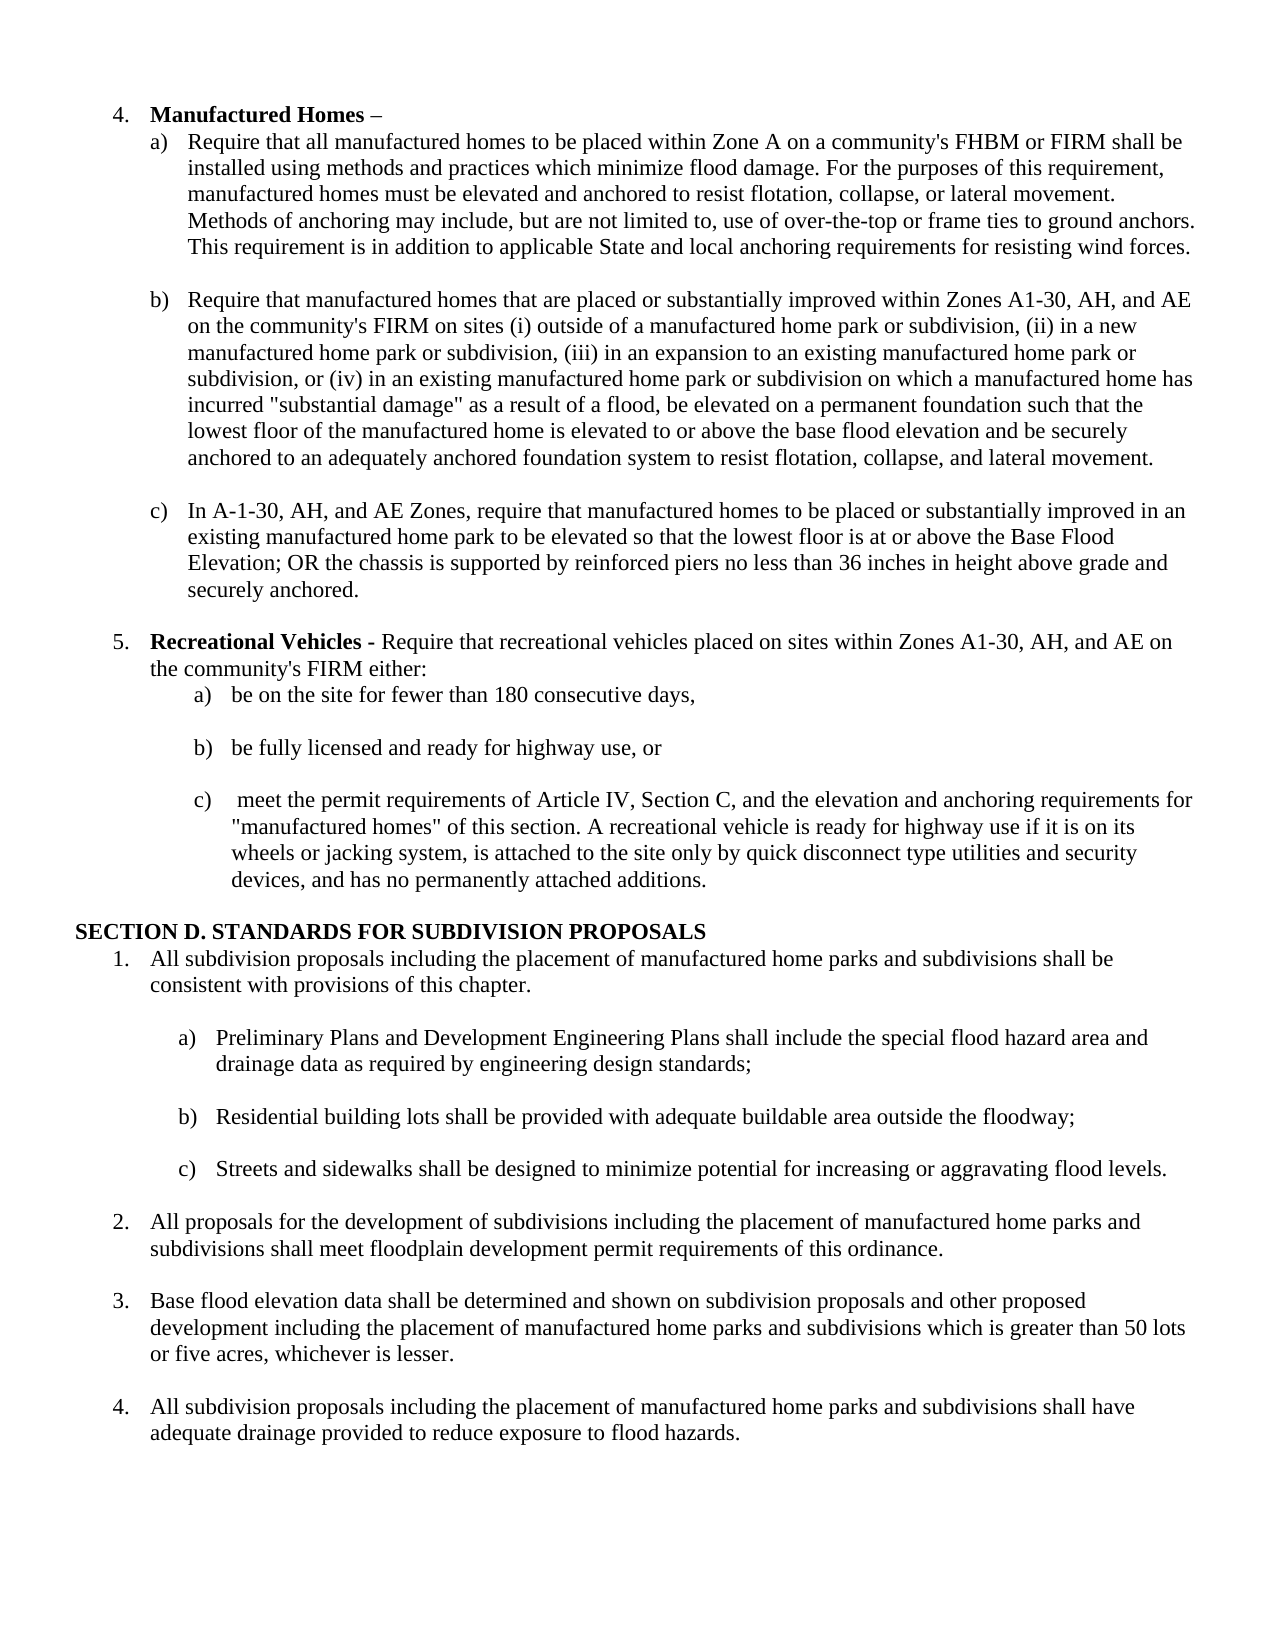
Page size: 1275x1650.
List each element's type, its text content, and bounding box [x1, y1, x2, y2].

list Streets and sidewalks shall be designed to minimize potential for increasing or aggravating flood levels. [178, 1156, 1200, 1182]
list be on the site for fewer than 180 consecutive days, [194, 681, 1200, 707]
list All subdivision proposals including the placement of manufactured home parks and subdivisions shall have adequate drainage provided to reduce exposure to flood hazards. [112, 1393, 1200, 1445]
text SECTION D. STANDARDS FOR SUBDIVISION PROPOSALS [75, 918, 1200, 945]
list Require that manufactured homes that are placed or substantially improved within Zones A1-30, AH, and AE on the community's FIRM on sites (i) outside of a manufactured home park or subdivision, (ii) in a new manufactured home park or subdivision, (iii) in an expansion to an existing manufactured home park or subdivision, or (iv) in an existing manufactured home park or subdivision on which a manufactured home has incurred "substantial damage" as a result of a flood, be elevated on a permanent foundation such that the lowest floor of the manufactured home is elevated to or above the base flood elevation and be securely anchored to an adequately anchored foundation system to resist flotation, collapse, and lateral movement. [150, 286, 1200, 470]
list meet the permit requirements of Article IV, Section C, and the elevation and anchoring requirements for "manufactured homes" of this section. A recreational vehicle is ready for highway use if it is on its wheels or jacking system, is attached to the site only by quick disconnect type utilities and security devices, and has no permanently attached additions. [194, 787, 1200, 892]
list All subdivision proposals including the placement of manufactured home parks and subdivisions shall be consistent with provisions of this chapter. [112, 945, 1200, 997]
list Base flood elevation data shall be determined and shown on subdivision proposals and other proposed development including the placement of manufactured home parks and subdivisions which is greater than 50 lots or five acres, whichever is lesser. [112, 1287, 1200, 1366]
list Preliminary Plans and Development Engineering Plans shall include the special flood hazard area and drainage data as required by engineering design standards; [178, 1024, 1200, 1076]
list Manufactured Homes – [112, 101, 1200, 128]
list Require that all manufactured homes to be placed within Zone A on a community's FHBM or FIRM shall be installed using methods and practices which minimize flood damage. For the purposes of this requirement, manufactured homes must be elevated and anchored to resist flotation, collapse, or lateral movement. Methods of anchoring may include, but are not limited to, use of over-the-top or frame ties to ground anchors. This requirement is in addition to applicable State and local anchoring requirements for resisting wind forces. [150, 128, 1200, 259]
list All proposals for the development of subdivisions including the placement of manufactured home parks and subdivisions shall meet floodplain development permit requirements of this ordinance. [112, 1208, 1200, 1261]
list In A-1-30, AH, and AE Zones, require that manufactured homes to be placed or substantially improved in an existing manufactured home park to be elevated so that the lowest floor is at or above the Base Flood Elevation; OR the chassis is supported by reinforced piers no less than 36 inches in height above grade and securely anchored. [150, 497, 1200, 602]
list be fully licensed and ready for highway use, or [194, 734, 1200, 760]
list Residential building lots shall be provided with adequate buildable area outside the floodway; [178, 1103, 1200, 1129]
list Recreational Vehicles - Require that recreational vehicles placed on sites within Zones A1-30, AH, and AE on the community's FIRM either: [112, 628, 1200, 681]
